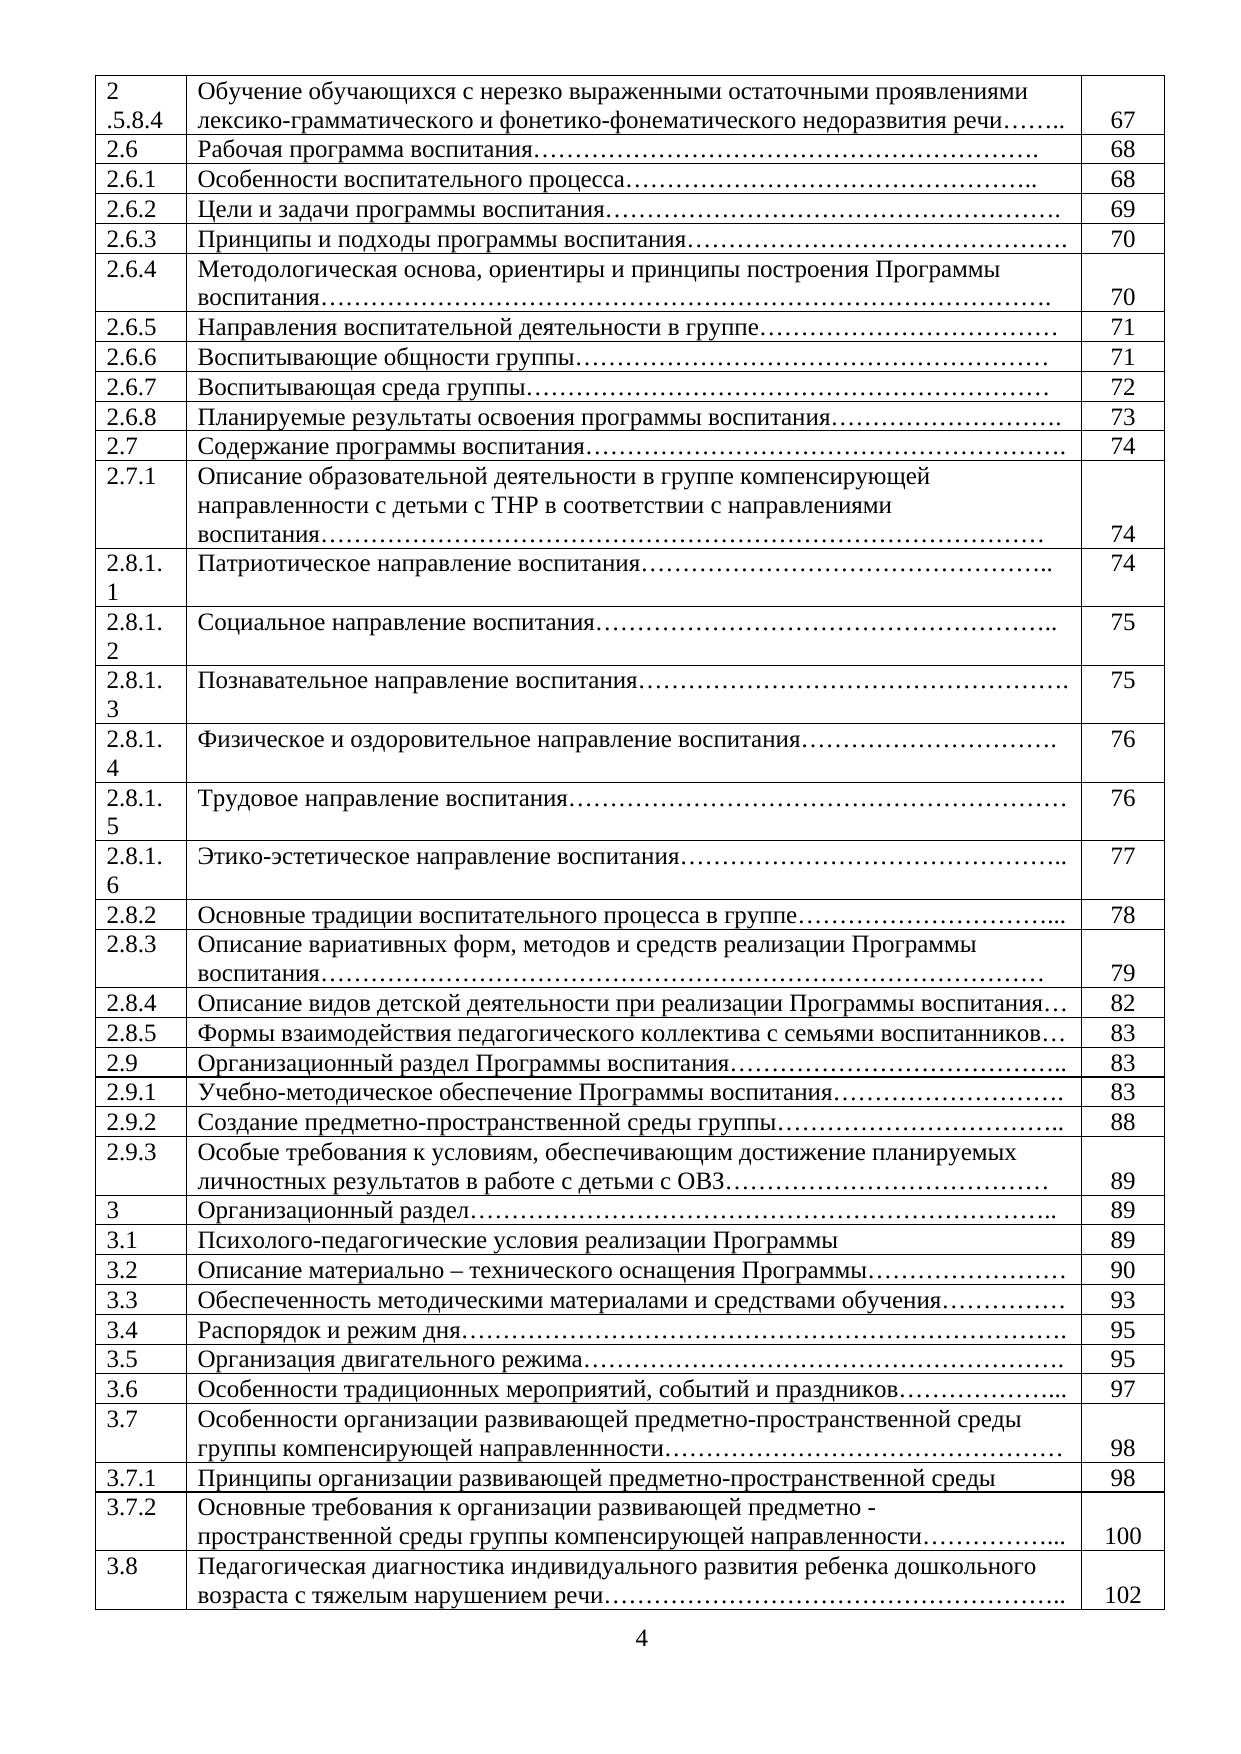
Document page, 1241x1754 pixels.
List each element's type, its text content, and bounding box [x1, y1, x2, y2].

table_cell Распорядок и режим дня………………………………………………………………. [187, 1315, 1081, 1343]
table_cell Описание видов детской деятельности при реализации Программы воспитания… [187, 988, 1081, 1017]
table_cell 68 [1082, 135, 1164, 163]
table_cell 71 [1082, 342, 1164, 371]
table_cell 93 [1082, 1285, 1164, 1314]
table_cell 3 [96, 1196, 186, 1224]
table_cell Основные традиции воспитательного процесса в группе…………………………... [187, 900, 1081, 928]
table_cell Психолого-педагогические условия реализации Программы [187, 1225, 1081, 1254]
table_cell 2.6.5 [96, 312, 186, 341]
table_cell 67 [1082, 76, 1164, 133]
table_cell 83 [1082, 1018, 1164, 1047]
table_cell 2.6.4 [96, 254, 186, 311]
table_cell 75 [1082, 666, 1164, 723]
table_cell 2.9.2 [96, 1107, 186, 1136]
table_cell Описание образовательной деятельности в группе компенсирующей направленности с детьми с ТНР в соответствии с направлениями воспитания…………………………………………………………………………… [187, 461, 1081, 547]
table_cell 102 [1082, 1551, 1164, 1608]
table_cell 82 [1082, 988, 1164, 1017]
table_cell Воспитывающие общности группы………………………………………………… [187, 342, 1081, 371]
table_cell 2.8.1.4 [96, 724, 186, 782]
table_cell 2.6.8 [96, 402, 186, 430]
table_cell Основные требования к организации развивающей предметно - пространственной среды группы компенсирующей направленности……………... [187, 1493, 1081, 1550]
table_cell 3.7.1 [96, 1463, 186, 1491]
table_cell Организация двигательного режима…………………………………………………. [187, 1345, 1081, 1373]
table_cell Патриотическое направление воспитания………………………………………….. [187, 549, 1081, 606]
table_cell Педагогическая диагностика индивидуального развития ребенка дошкольного возраста с тяжелым нарушением речи……………………………………………….. [187, 1551, 1081, 1608]
table_cell Формы взаимодействия педагогического коллектива с семьями воспитанников… [187, 1018, 1081, 1047]
table_cell 76 [1082, 724, 1164, 782]
table_cell Организационный раздел…………………………………………………………….. [187, 1196, 1081, 1224]
table_cell 71 [1082, 312, 1164, 341]
table_cell 3.2 [96, 1255, 186, 1284]
table_cell Этико-эстетическое направление воспитания……………………………………….. [187, 841, 1081, 899]
table_cell 88 [1082, 1107, 1164, 1136]
table_cell 2.8.1.6 [96, 841, 186, 899]
table_cell Направления воспитательной деятельности в группе……………………………… [187, 312, 1081, 341]
table_cell 3.7.2 [96, 1493, 186, 1550]
table_cell 73 [1082, 402, 1164, 430]
table_cell 2.6.1 [96, 164, 186, 193]
table_cell Рабочая программа воспитания……………………………………………………. [187, 135, 1081, 163]
table_cell 3.4 [96, 1315, 186, 1343]
table_cell Учебно-методическое обеспечение Программы воспитания………………………. [187, 1078, 1081, 1106]
table_cell Особые требования к условиям, обеспечивающим достижение планируемых личностных результатов в работе с детьми с ОВЗ………………………………… [187, 1137, 1081, 1194]
table_cell 2.5.8.4 [96, 76, 186, 133]
table_cell Социальное направление воспитания……………………………………………….. [187, 607, 1081, 664]
table_cell 89 [1082, 1225, 1164, 1254]
table_cell 3.7 [96, 1404, 186, 1462]
table_cell 3.6 [96, 1374, 186, 1403]
table_cell 89 [1082, 1196, 1164, 1224]
table_cell Физическое и оздоровительное направление воспитания…………………………. [187, 724, 1081, 782]
table_cell 95 [1082, 1345, 1164, 1373]
table_cell Принципы и подходы программы воспитания………………………………………. [187, 224, 1081, 253]
table_cell Планируемые результаты освоения программы воспитания………………………. [187, 402, 1081, 430]
table_cell 2.8.1.5 [96, 783, 186, 840]
table_cell Описание материально – технического оснащения Программы…………………… [187, 1255, 1081, 1284]
table_cell 98 [1082, 1404, 1164, 1462]
table_cell 83 [1082, 1078, 1164, 1106]
table_cell 2.8.1.1 [96, 549, 186, 606]
table_cell Воспитывающая среда группы……………………………………………………… [187, 372, 1081, 401]
table_cell 2.8.3 [96, 930, 186, 987]
table_cell 78 [1082, 900, 1164, 928]
table_cell 90 [1082, 1255, 1164, 1284]
table_cell 79 [1082, 930, 1164, 987]
table_cell Обучение обучающихся с нерезко выраженными остаточными проявлениями лексико-грамматического и фонетико-фонематического недоразвития речи…….. [187, 76, 1081, 133]
table_cell Особенности традиционных мероприятий, событий и праздников………………... [187, 1374, 1081, 1403]
table_cell 2.8.2 [96, 900, 186, 928]
table_cell Описание вариативных форм, методов и средств реализации Программы воспитания…………………………………………………………………………… [187, 930, 1081, 987]
table_cell 76 [1082, 783, 1164, 840]
table_cell 2.9.3 [96, 1137, 186, 1194]
table_cell 70 [1082, 224, 1164, 253]
table_cell 3.5 [96, 1345, 186, 1373]
table_cell 2.7 [96, 431, 186, 460]
table_cell 2.8.5 [96, 1018, 186, 1047]
table_cell 100 [1082, 1493, 1164, 1550]
table_cell 2.8.1.2 [96, 607, 186, 664]
table_cell 83 [1082, 1048, 1164, 1076]
table_cell Организационный раздел Программы воспитания………………………………….. [187, 1048, 1081, 1076]
table_cell Трудовое направление воспитания…………………………………………………… [187, 783, 1081, 840]
table_cell 97 [1082, 1374, 1164, 1403]
table_cell 2.8.4 [96, 988, 186, 1017]
table_cell Познавательное направление воспитания……………………………………………. [187, 666, 1081, 723]
table_cell 77 [1082, 841, 1164, 899]
table_cell Методологическая основа, ориентиры и принципы построения Программы воспитания……………………………………………………………………………. [187, 254, 1081, 311]
table_cell 3.1 [96, 1225, 186, 1254]
table_cell Цели и задачи программы воспитания………………………………………………. [187, 194, 1081, 223]
table_cell 68 [1082, 164, 1164, 193]
table_cell Создание предметно-пространственной среды группы…………………………….. [187, 1107, 1081, 1136]
table_cell 98 [1082, 1463, 1164, 1491]
table_cell 2.6.2 [96, 194, 186, 223]
table_cell 2.9.1 [96, 1078, 186, 1106]
table_cell 2.8.1.3 [96, 666, 186, 723]
table_cell 2.9 [96, 1048, 186, 1076]
table_cell Обеспеченность методическими материалами и средствами обучения…………… [187, 1285, 1081, 1314]
table_cell 3.8 [96, 1551, 186, 1608]
table_cell 2.7.1 [96, 461, 186, 547]
table_cell 2.6.7 [96, 372, 186, 401]
table_cell 2.6.6 [96, 342, 186, 371]
table_cell 3.3 [96, 1285, 186, 1314]
table_cell 89 [1082, 1137, 1164, 1194]
table_cell 2.6 [96, 135, 186, 163]
table_cell 95 [1082, 1315, 1164, 1343]
table_cell 69 [1082, 194, 1164, 223]
table_cell Особенности воспитательного процесса………………………………………….. [187, 164, 1081, 193]
table_cell 74 [1082, 431, 1164, 460]
table_cell Особенности организации развивающей предметно-пространственной среды группы компенсирующей направленнности………………………………………… [187, 1404, 1081, 1462]
table_cell 74 [1082, 461, 1164, 547]
table_cell 70 [1082, 254, 1164, 311]
table_cell 74 [1082, 549, 1164, 606]
table_cell Содержание программы воспитания…………………………………………………. [187, 431, 1081, 460]
table_cell 72 [1082, 372, 1164, 401]
table_cell Принципы организации развивающей предметно-пространственной среды [187, 1463, 1081, 1491]
table_cell 2.6.3 [96, 224, 186, 253]
table_cell 75 [1082, 607, 1164, 664]
